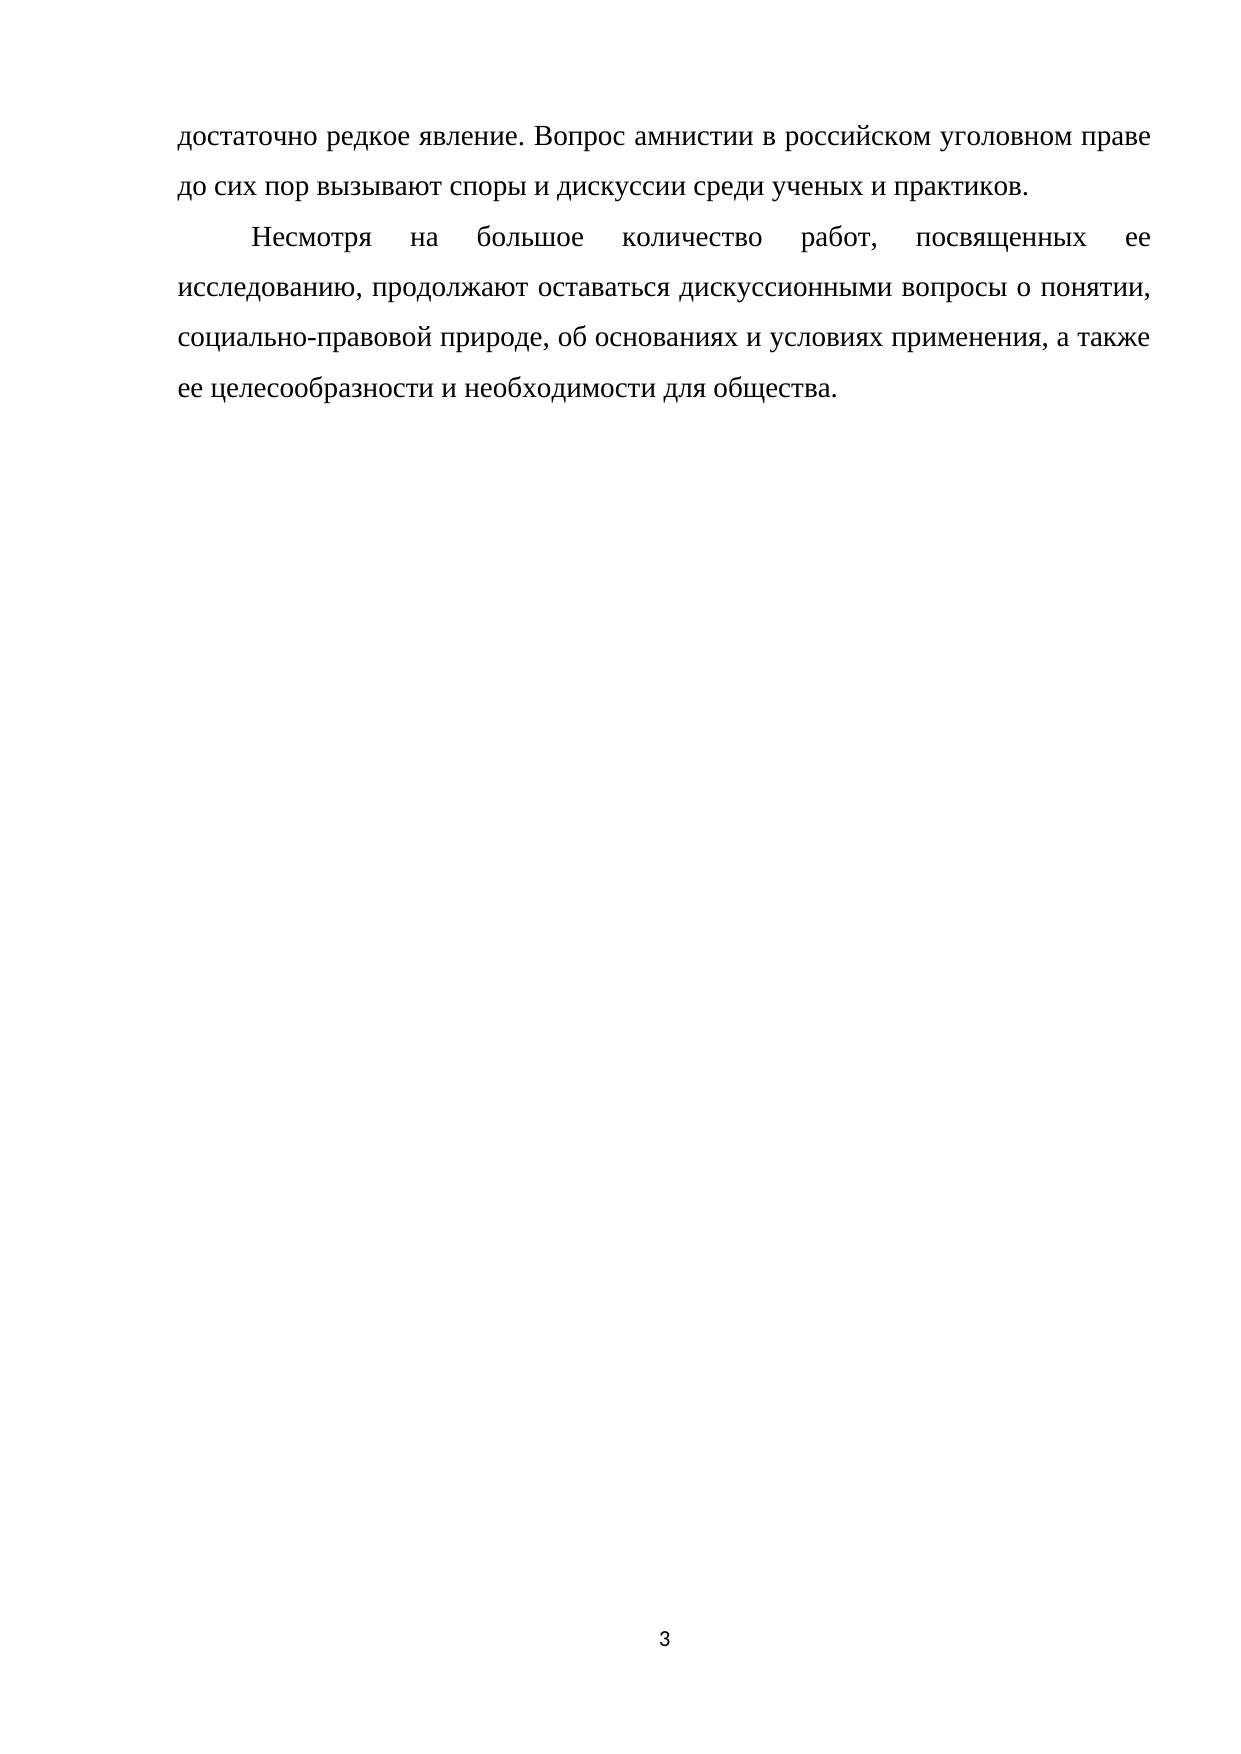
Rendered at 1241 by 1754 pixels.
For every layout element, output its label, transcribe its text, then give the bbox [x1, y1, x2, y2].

text Несмотря на большое количество работ, посвященных ее исследованию, продолжают оставаться дискуссионными вопросы о понятии, социально-правовой природе, об основаниях и условиях применения, а также ее целесообразности и необходимости для общества. [177, 219, 1152, 403]
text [177, 118, 1152, 202]
